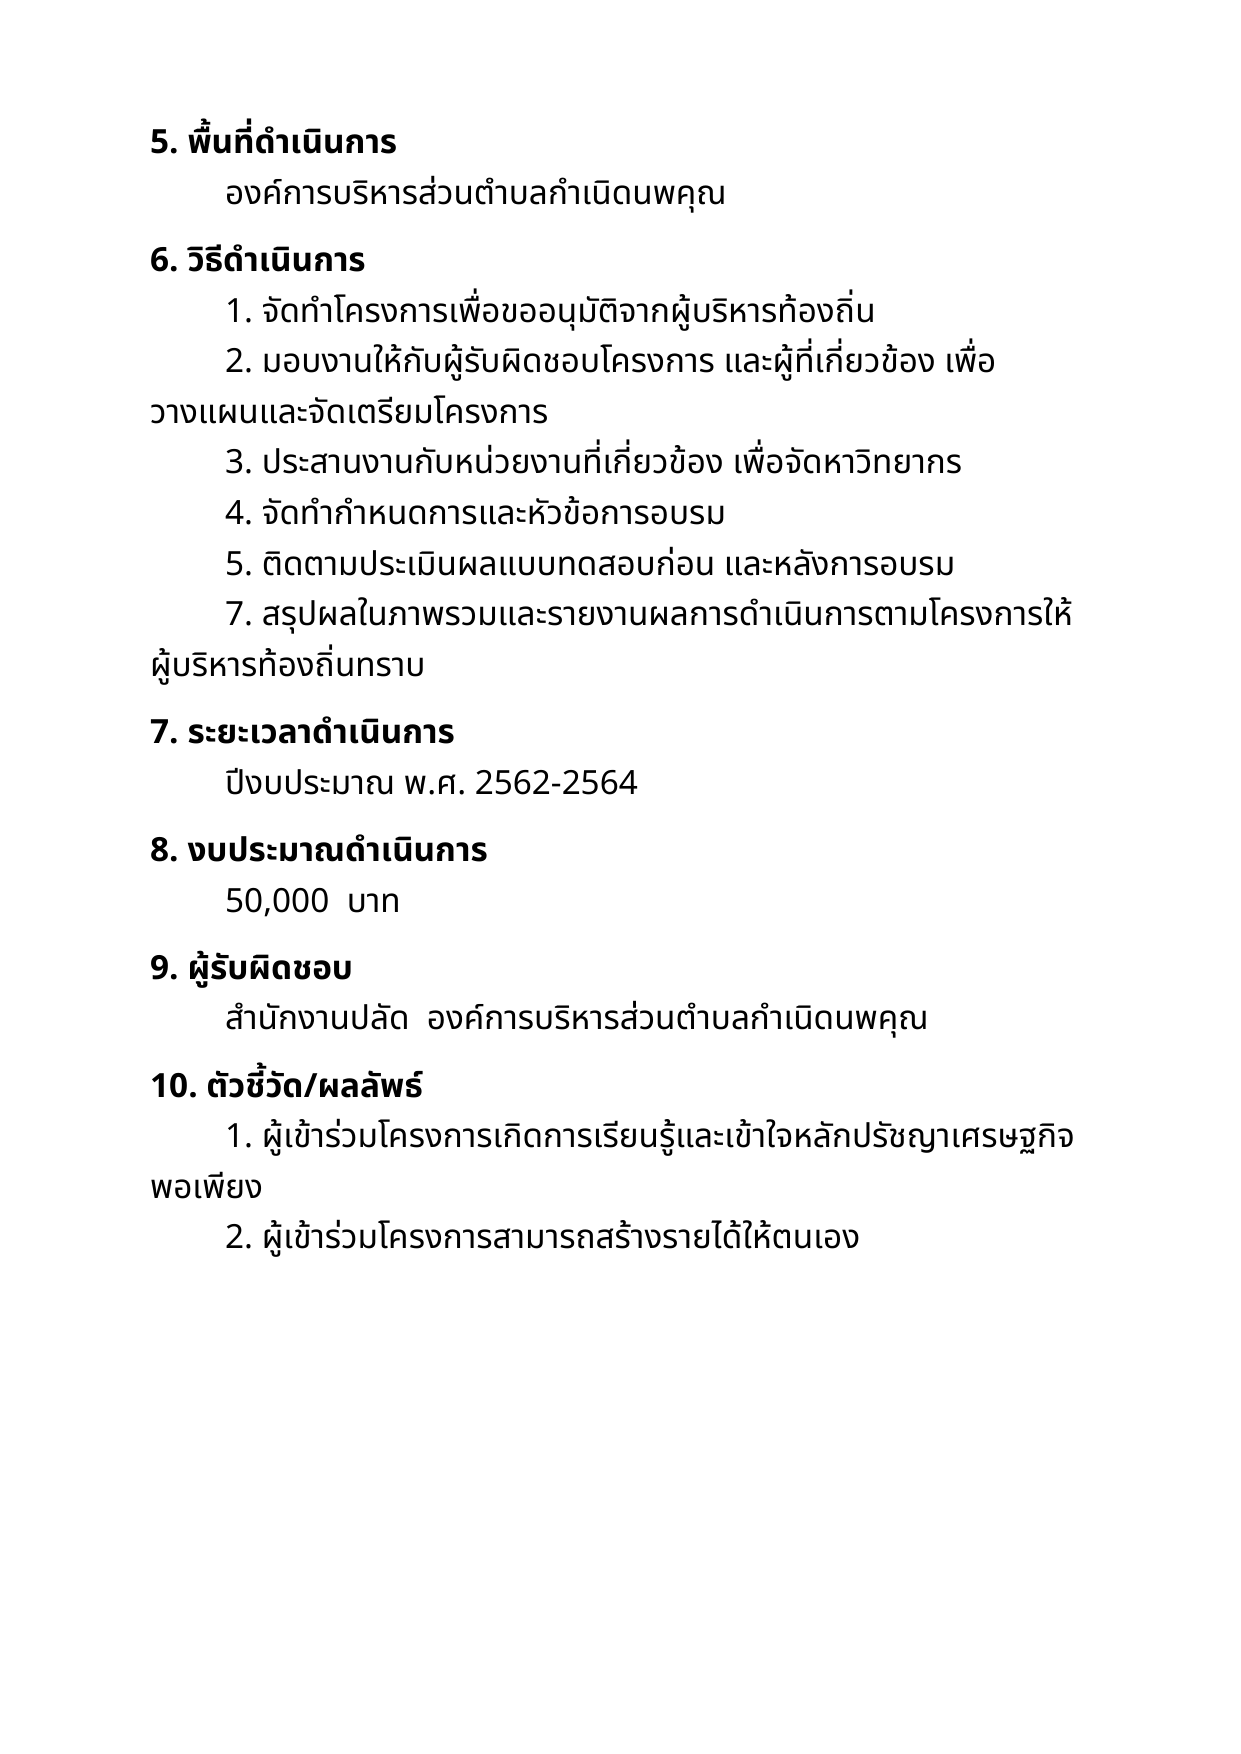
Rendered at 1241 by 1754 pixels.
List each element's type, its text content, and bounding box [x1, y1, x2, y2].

text 1. จัดทำโครงการเพื่อขออนุมัติจากผู้บริหารท้องถิ่น [150, 286, 1090, 337]
text 50,000 บาท [150, 876, 1090, 927]
text 5. พื้นที่ดำเนินการ [150, 118, 1090, 169]
text 8. งบประมาณดำเนินการ [150, 826, 1090, 876]
text 10. ตัวชี้วัด/ผลลัพธ์ [150, 1061, 1090, 1112]
text 6. วิธีดำเนินการ [150, 236, 1090, 286]
text องค์การบริหารส่วนตำบลกำเนิดนพคุณ [150, 169, 1090, 219]
text 9. ผู้รับผิดชอบ [150, 944, 1090, 994]
text 1. ผู้เข้าร่วมโครงการเกิดการเรียนรู้และเข้าใจหลักปรัชญาเศรษฐกิจพอเพียง [150, 1112, 1090, 1213]
text 4. จัดทำกำหนดการและหัวข้อการอบรม [150, 489, 1090, 539]
text 7. สรุปผลในภาพรวมและรายงานผลการดำเนินการตามโครงการให้ผู้บริหารท้องถิ่นทราบ [150, 590, 1090, 691]
text 7. ระยะเวลาดำเนินการ [150, 708, 1090, 758]
text 2. ผู้เข้าร่วมโครงการสามารถสร้างรายได้ให้ตนเอง [150, 1213, 1090, 1264]
text ปีงบประมาณ พ.ศ. 2562-2564 [150, 758, 1090, 809]
text 3. ประสานงานกับหน่วยงานที่เกี่ยวข้อง เพื่อจัดหาวิทยากร [150, 438, 1090, 489]
text 5. ติดตามประเมินผลแบบทดสอบก่อน และหลังการอบรม [150, 539, 1090, 590]
text 2. มอบงานให้กับผู้รับผิดชอบโครงการ และผู้ที่เกี่ยวข้อง เพื่อวางแผนและจัดเตรียมโครงการ [150, 337, 1090, 438]
text สำนักงานปลัด องค์การบริหารส่วนตำบลกำเนิดนพคุณ [150, 994, 1090, 1045]
